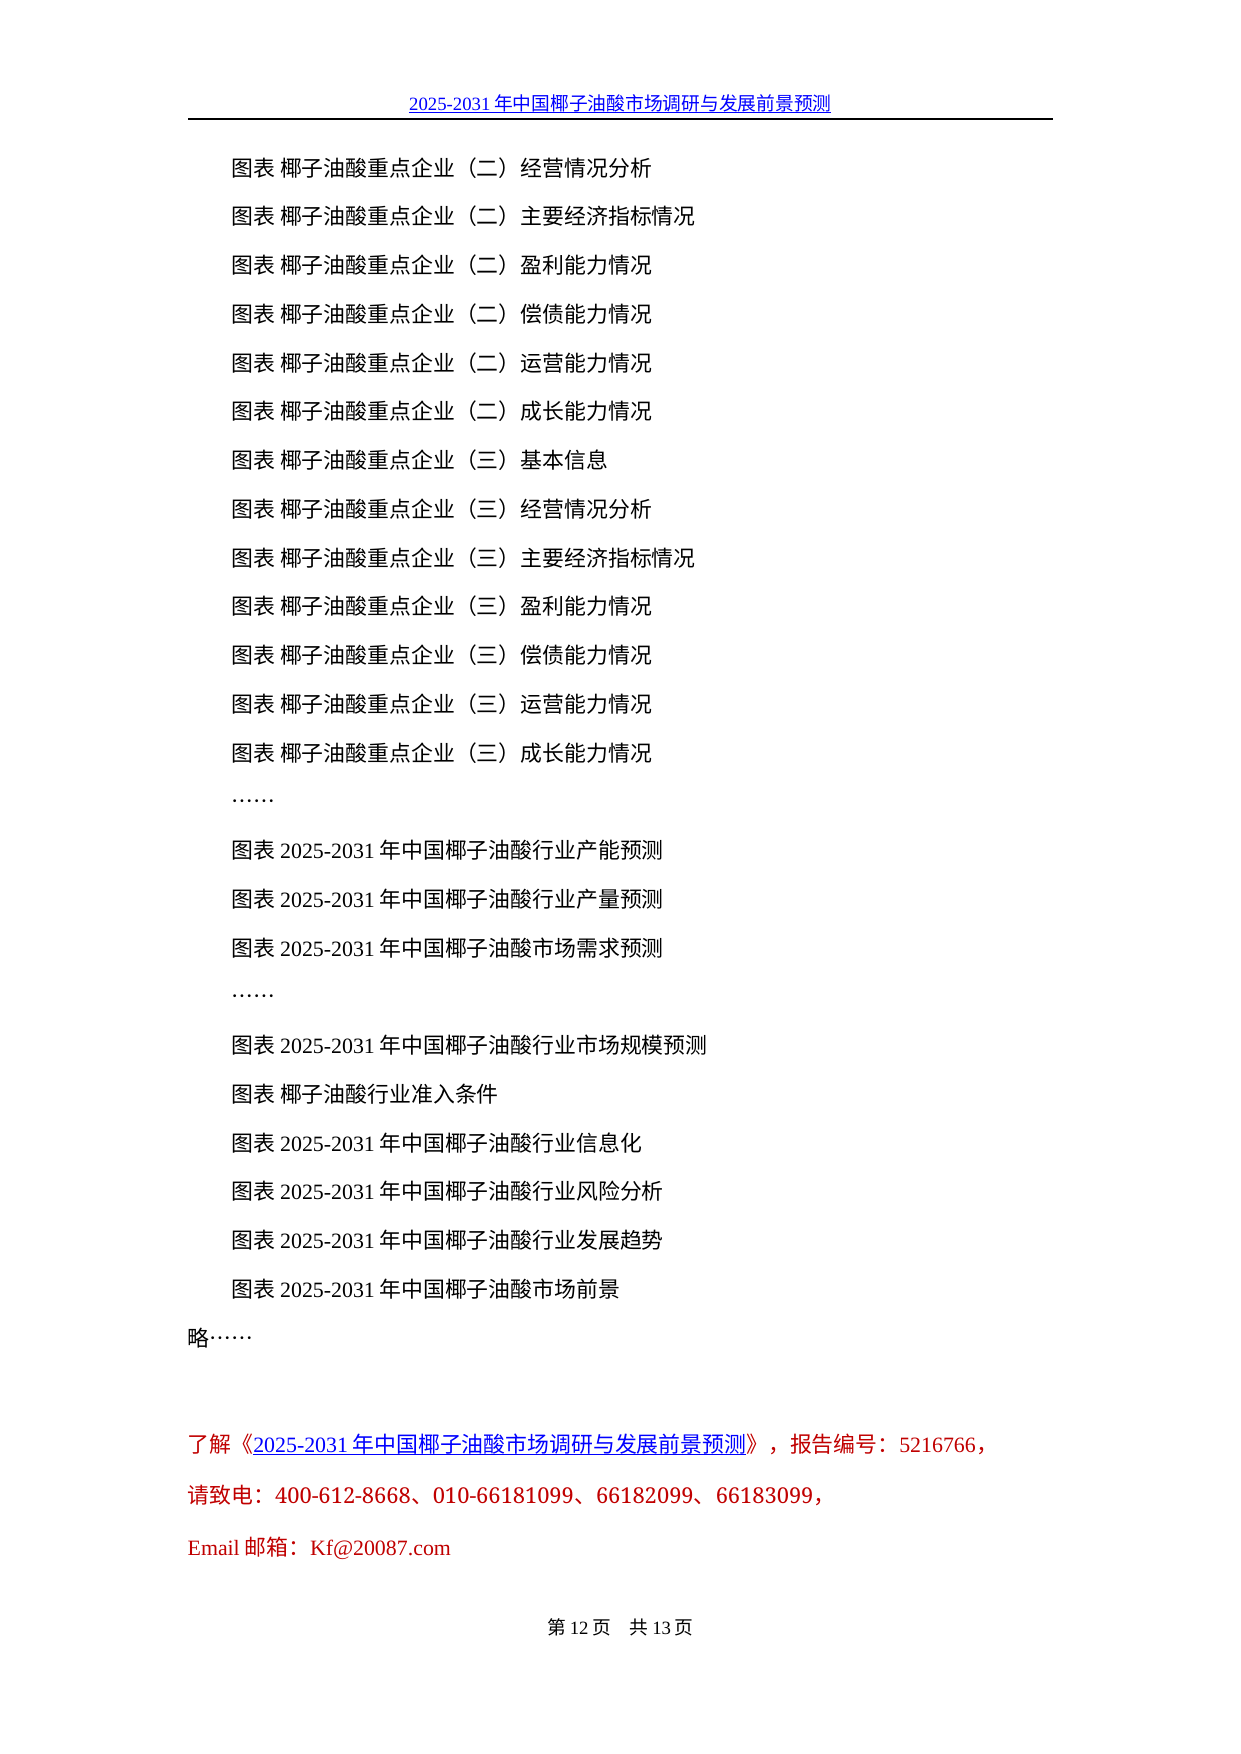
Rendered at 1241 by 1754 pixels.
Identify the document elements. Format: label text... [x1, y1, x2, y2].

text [187, 150, 1053, 1353]
text 请致电：400-612-8668、010-66181099、66182099、66183099， [187, 1478, 1053, 1511]
text 了解《2025-2031年中国椰子油酸市场调研与发展前景预测》，报告编号：5216766， [187, 1427, 1053, 1459]
text Email邮箱：Kf@20087.com [187, 1530, 1053, 1562]
